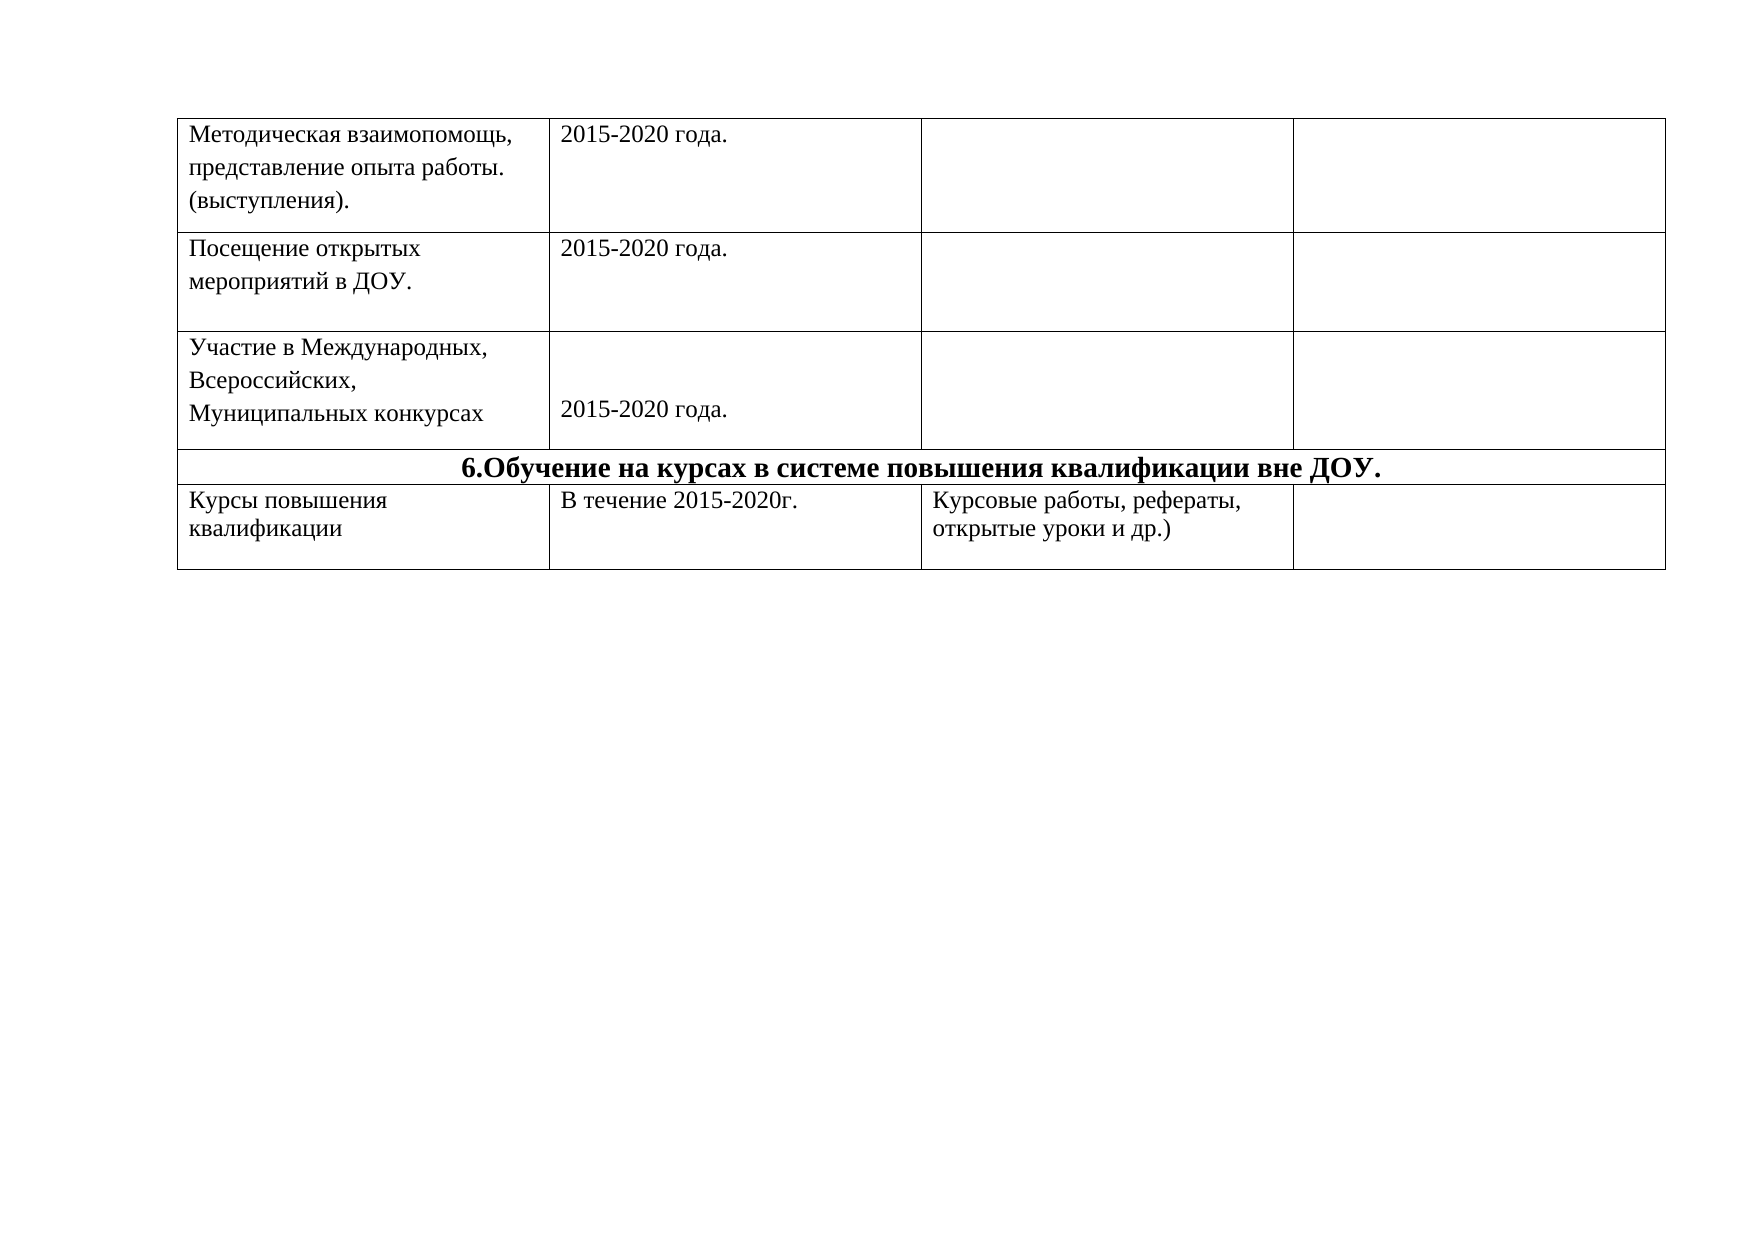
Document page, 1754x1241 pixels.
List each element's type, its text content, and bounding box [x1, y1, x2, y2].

table_cell [922, 233, 1293, 331]
table_cell Участие в Международных, Всероссийских, Муниципальных конкурсах [178, 332, 549, 449]
table_cell Курсовые работы, рефераты, открытые уроки и др.) [922, 485, 1293, 569]
table_cell 6.Обучение на курсах в системе повышения квалификации вне ДОУ. [178, 450, 1665, 484]
table_cell [1294, 233, 1665, 331]
table_cell Методическая взаимопомощь, представление опыта работы. (выступления). [178, 119, 549, 232]
table_cell 2015-2020 года. [550, 332, 921, 449]
table_cell Посещение открытых мероприятий в ДОУ. [178, 233, 549, 331]
table_cell [1294, 485, 1665, 569]
table_cell В течение 2015-2020г. [550, 485, 921, 569]
table_cell 2015-2020 года. [550, 233, 921, 331]
table_cell Курсы повышения квалификации [178, 485, 549, 569]
table_cell [1294, 119, 1665, 232]
table_cell [922, 119, 1293, 232]
table_cell 2015-2020 года. [550, 119, 921, 232]
table_cell [1294, 332, 1665, 449]
table_cell [922, 332, 1293, 449]
